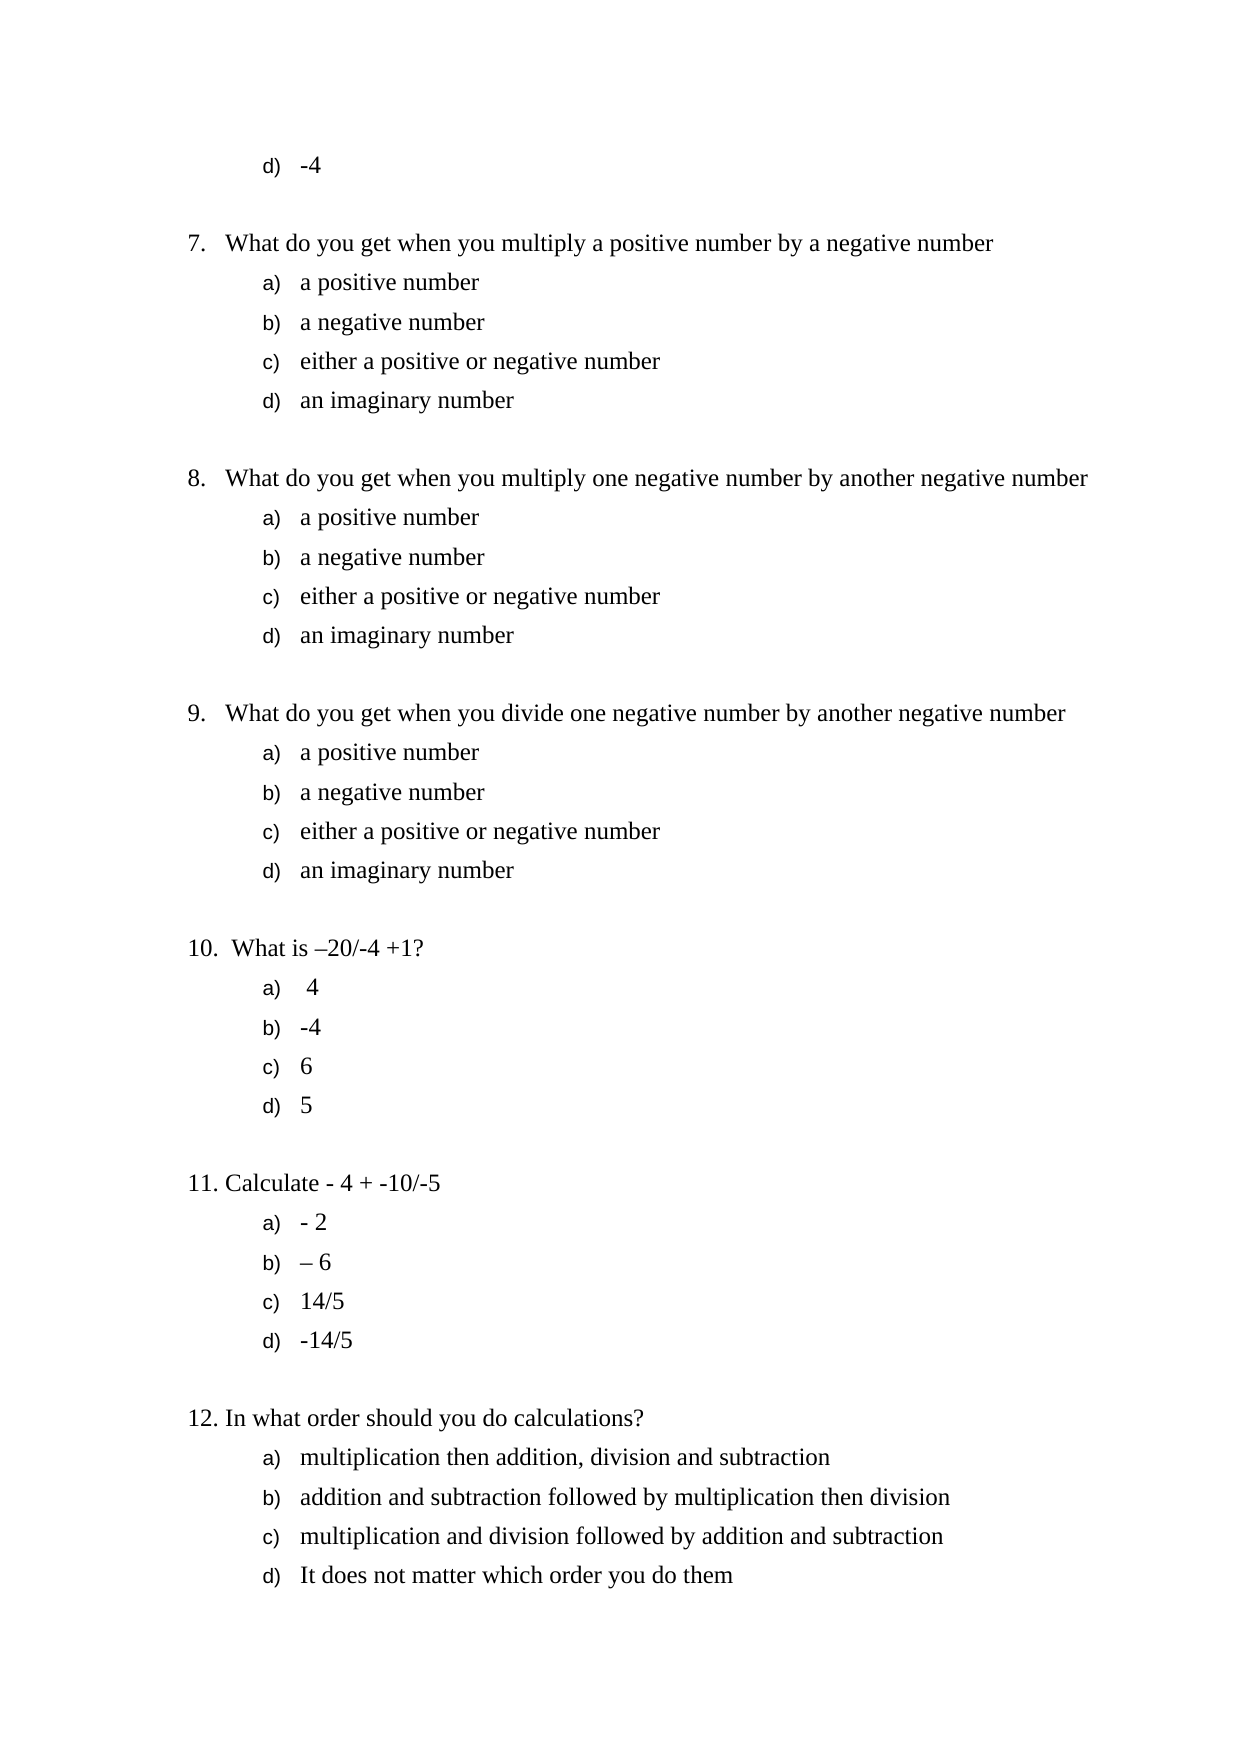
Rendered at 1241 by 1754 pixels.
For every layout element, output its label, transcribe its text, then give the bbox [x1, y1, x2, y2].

list - 2 [262, 1207, 1090, 1236]
list a positive number [262, 267, 1090, 296]
list a positive number [262, 502, 1090, 531]
list either a positive or negative number [262, 346, 1090, 374]
list an imaginary number [262, 620, 1090, 649]
list 6 [262, 1051, 1090, 1079]
list addition and subtraction followed by multiplication then division [262, 1482, 1090, 1510]
list 5 [262, 1090, 1090, 1119]
list In what order should you do calculations? [187, 1403, 1090, 1432]
list either a positive or negative number [262, 581, 1090, 609]
list -4 [262, 150, 1090, 179]
list 4 [262, 972, 1090, 1001]
list What do you get when you multiply one negative number by another negative number [187, 463, 1090, 492]
list 14/5 [262, 1286, 1090, 1314]
list an imaginary number [262, 385, 1090, 414]
list -4 [262, 1012, 1090, 1040]
list It does not matter which order you do them [262, 1560, 1090, 1589]
list multiplication then addition, division and subtraction [262, 1442, 1090, 1471]
list a positive number [262, 737, 1090, 766]
list What do you get when you multiply a positive number by a negative number [187, 228, 1090, 257]
list an imaginary number [262, 855, 1090, 884]
list -14/5 [262, 1325, 1090, 1354]
list Calculate - 4 + -10/-5 [187, 1168, 1090, 1197]
list a negative number [262, 542, 1090, 570]
list a negative number [262, 307, 1090, 335]
list – 6 [262, 1247, 1090, 1275]
list What is –20/-4 +1? [187, 933, 1090, 962]
list multiplication and division followed by addition and subtraction [262, 1521, 1090, 1549]
list either a positive or negative number [262, 816, 1090, 844]
list What do you get when you divide one negative number by another negative number [187, 698, 1090, 727]
list a negative number [262, 777, 1090, 805]
